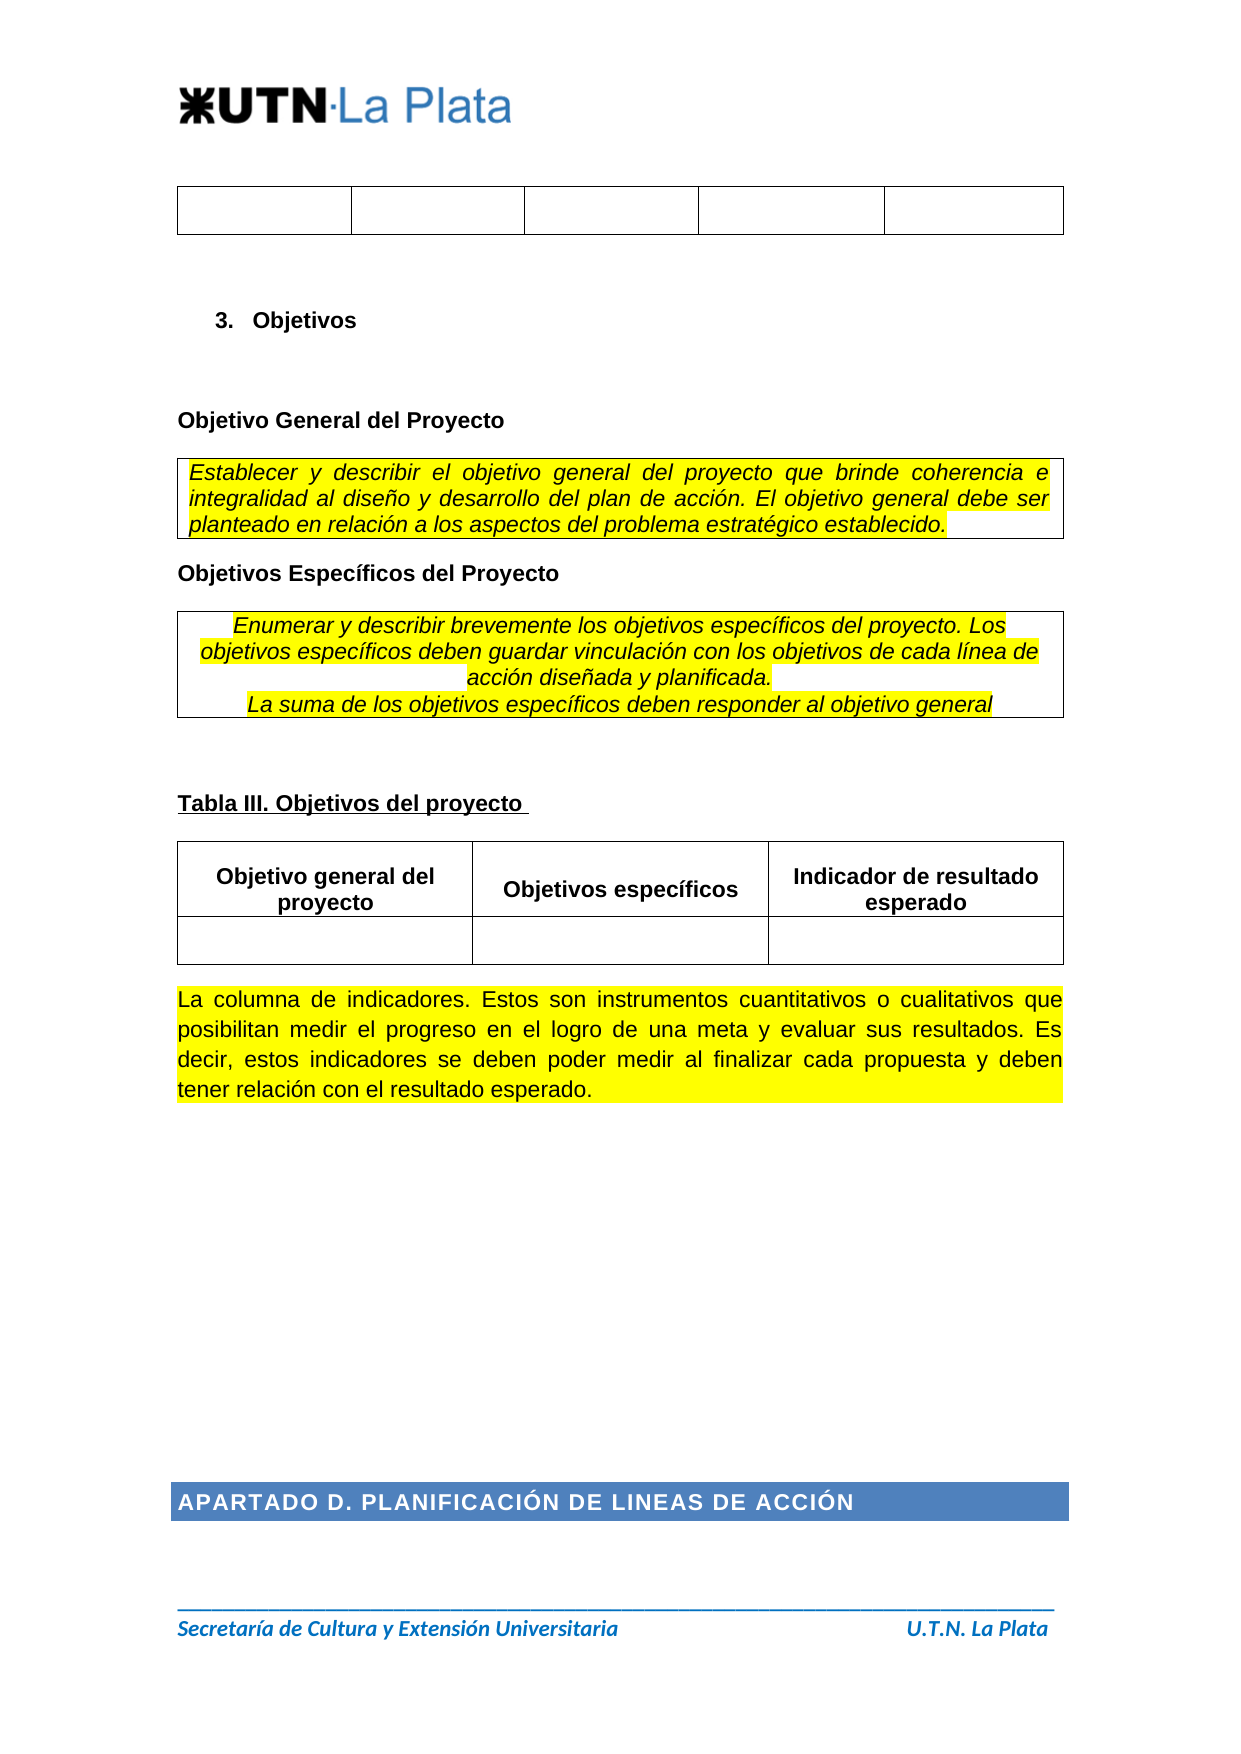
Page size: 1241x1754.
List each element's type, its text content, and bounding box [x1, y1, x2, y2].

table_header Enumerar y describir brevemente los objetivos específicos del proyecto. Los objetivos específicos deben guardar vinculación con los objetivos de cada línea de acción diseñada y planificada. La suma de los objetivos específicos deben responder al objetivo general [772, 612, 1063, 717]
table_cell [525, 187, 698, 234]
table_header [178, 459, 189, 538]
table_cell [178, 917, 472, 964]
text Objetivos Específicos del Proyecto [177, 559, 1063, 586]
table_header Objetivo general del proyecto [178, 842, 472, 916]
text La columna de indicadores. Estos son instrumentos cuantitativos o cualitativos que posibilitan medir el progreso en el logro de una meta y evaluar sus resultados. Es decir, estos indicadores se deben poder medir al finalizar cada propuesta y deben tener relación con el resultado esperado. [177, 986, 1063, 1103]
table_header Objetivos específicos [473, 842, 768, 916]
table_header Enumerar y describir brevemente los objetivos específicos del proyecto. Los objetivos específicos deben guardar vinculación con los objetivos de cada línea de acción diseñada y planificada. La suma de los objetivos específicos deben responder al objetivo general [178, 612, 467, 717]
table_cell [352, 187, 524, 234]
table_header Indicador de resultado esperado [769, 842, 1063, 916]
text Objetivo General del Proyecto [177, 407, 1063, 433]
text Tabla III. Objetivos del proyecto [177, 790, 1063, 816]
table_cell [885, 187, 1063, 234]
picture [177, 73, 514, 136]
table_cell [699, 187, 884, 234]
table_cell [769, 917, 1063, 964]
subtitle APARTADO d. PLANIFICACIÓN DE LINEAS DE ACCIÓN [177, 1489, 1063, 1515]
list Objetivos [215, 307, 1063, 333]
table_cell [473, 917, 768, 964]
